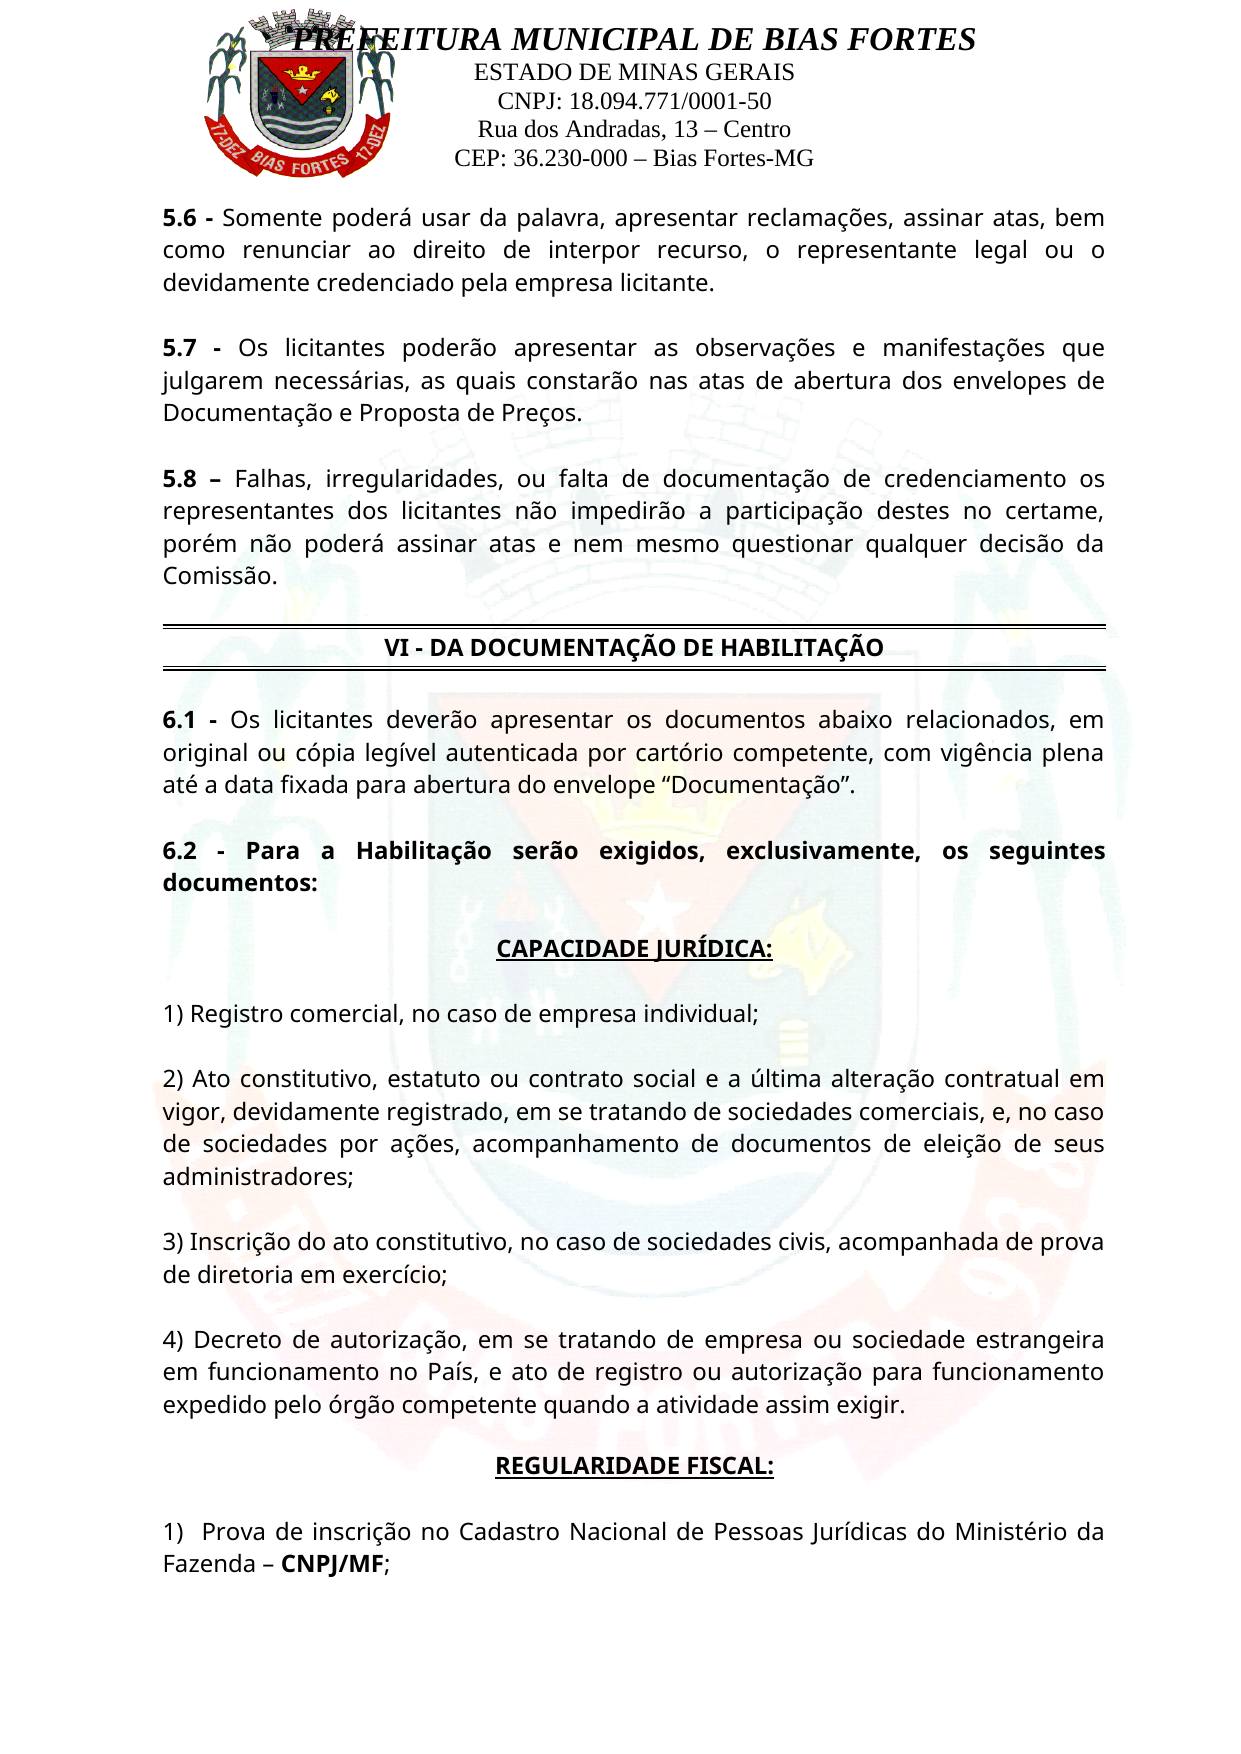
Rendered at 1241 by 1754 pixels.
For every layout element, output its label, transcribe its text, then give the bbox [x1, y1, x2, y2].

text VI - DA DOCUMENTAÇÃO DE HABILITAÇÃO [162, 629, 1106, 671]
text REGULARIDADE FISCAL: [162, 1449, 1106, 1482]
text CAPACIDADE JURÍDICA: [162, 931, 1106, 964]
picture [187, 0, 413, 189]
text 1) Prova de inscrição no Cadastro Nacional de Pessoas Jurídicas do Ministério da Fazenda – CNPJ/MF; [162, 1514, 1106, 1579]
text 5.8 – Falhas, irregularidades, ou falta de documentação de credenciamento os representantes dos licitantes não impedirão a participação destes no certame, porém não poderá assinar atas e nem mesmo questionar qualquer decisão da Comissão. [162, 461, 1106, 592]
text 2) Ato constitutivo, estatuto ou contrato social e a última alteração contratual em vigor, devidamente registrado, em se tratando de sociedades comerciais, e, no caso de sociedades por ações, acompanhamento de documentos de eleição de seus administradores; [162, 1062, 1106, 1192]
text 1) Registro comercial, no caso de empresa individual; [162, 997, 1106, 1029]
text 3) Inscrição do ato constitutivo, no caso de sociedades civis, acompanhada de prova de diretoria em exercício; [162, 1225, 1106, 1290]
text 6.2 - Para a Habilitação serão exigidos, exclusivamente, os seguintes documentos: [162, 833, 1106, 899]
text 5.7 - Os licitantes poderão apresentar as observações e manifestações que julgarem necessárias, as quais constarão nas atas de abertura dos envelopes de Documentação e Proposta de Preços. [162, 331, 1106, 429]
text 4) Decreto de autorização, em se tratando de empresa ou sociedade estrangeira em funcionamento no País, e ato de registro ou autorização para funcionamento expedido pelo órgão competente quando a atividade assim exigir. [162, 1323, 1106, 1420]
text 5.6 - Somente poderá usar da palavra, apresentar reclamações, assinar atas, bem como renunciar ao direito de interpor recurso, o representante legal ou o devidamente credenciado pela empresa licitante. [162, 201, 1106, 298]
text 6.1 - Os licitantes deverão apresentar os documentos abaixo relacionados, em original ou cópia legível autenticada por cartório competente, com vigência plena até a data fixada para abertura do envelope “Documentação”. [162, 703, 1106, 801]
